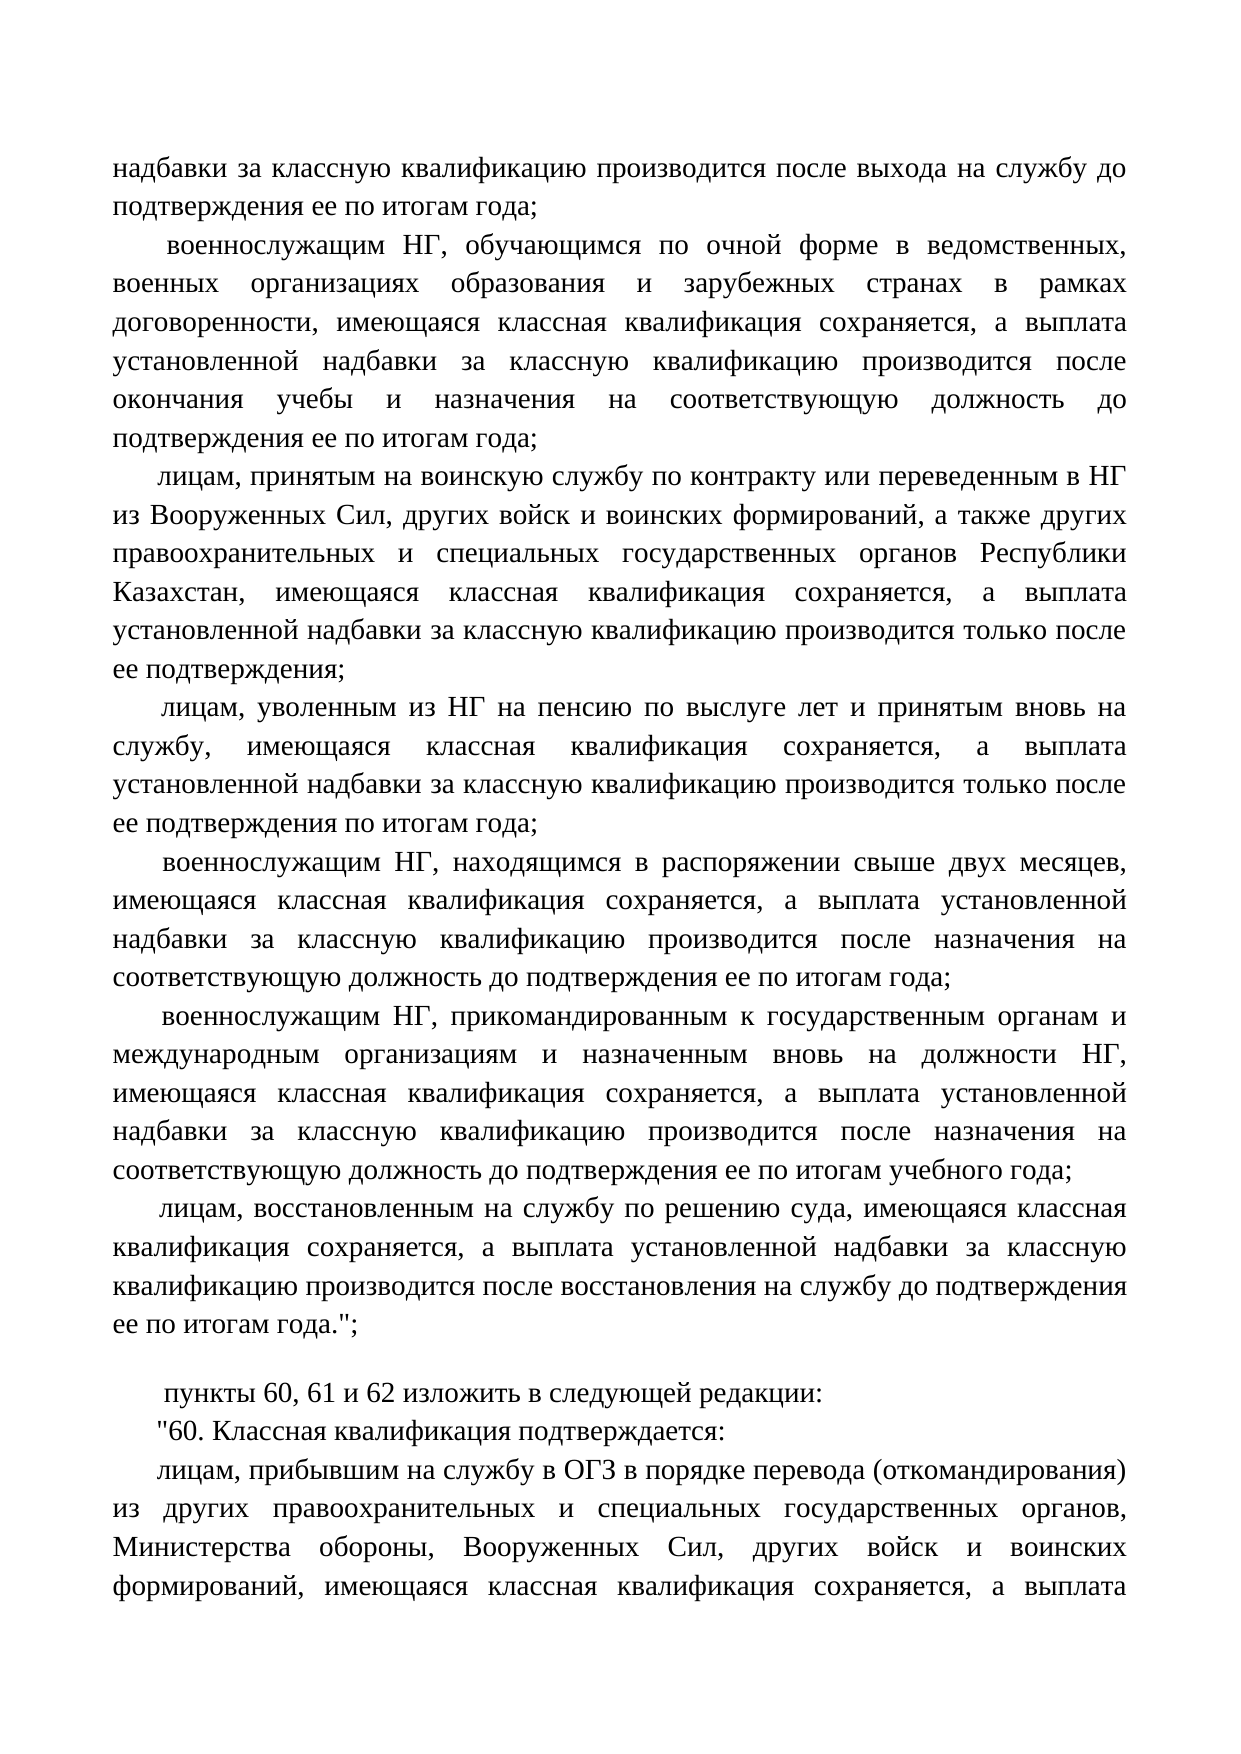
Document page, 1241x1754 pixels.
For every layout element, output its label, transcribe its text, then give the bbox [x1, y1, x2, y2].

text лицам, восстановленным на службу по решению суда, имеющаяся классная квалификация сохраняется, а выплата установленной надбавки за классную квалификацию производится после восстановления на службу до подтверждения ее по итогам года."; [112, 1191, 1128, 1340]
text лицам, принятым на воинскую службу по контракту или переведенным в НГ из Вооруженных Сил, других войск и воинских формирований, а также других правоохранительных и специальных государственных органов Республики Казахстан, имеющаяся классная квалификация сохраняется, а выплата установленной надбавки за классную квалификацию производится только после ее подтверждения; [112, 458, 1128, 684]
text пункты 60, 61 и 62 изложить в следующей редакции: [112, 1375, 1128, 1408]
text военнослужащим НГ, находящимся в распоряжении свыше двух месяцев, имеющаяся классная квалификация сохраняется, а выплата установленной надбавки за классную квалификацию производится после назначения на соответствующую должность до подтверждения ее по итогам года; [112, 844, 1128, 993]
text "60. Классная квалификация подтверждается: [112, 1413, 1128, 1447]
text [112, 1452, 1128, 1601]
text лицам, уволенным из НГ на пенсию по выслуге лет и принятым вновь на службу, имеющаяся классная квалификация сохраняется, а выплата установленной надбавки за классную квалификацию производится только после ее подтверждения по итогам года; [112, 689, 1128, 839]
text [112, 150, 1128, 222]
text военнослужащим НГ, прикомандированным к государственным органам и международным организациям и назначенным вновь на должности НГ, имеющаяся классная квалификация сохраняется, а выплата установленной надбавки за классную квалификацию производится после назначения на соответствующую должность до подтверждения ее по итогам учебного года; [112, 998, 1128, 1186]
text военнослужащим НГ, обучающимся по очной форме в ведомственных, военных организациях образования и зарубежных странах в рамках договоренности, имеющаяся классная квалификация сохраняется, а выплата установленной надбавки за классную квалификацию производится после окончания учебы и назначения на соответствующую должность до подтверждения ее по итогам года; [112, 227, 1128, 453]
